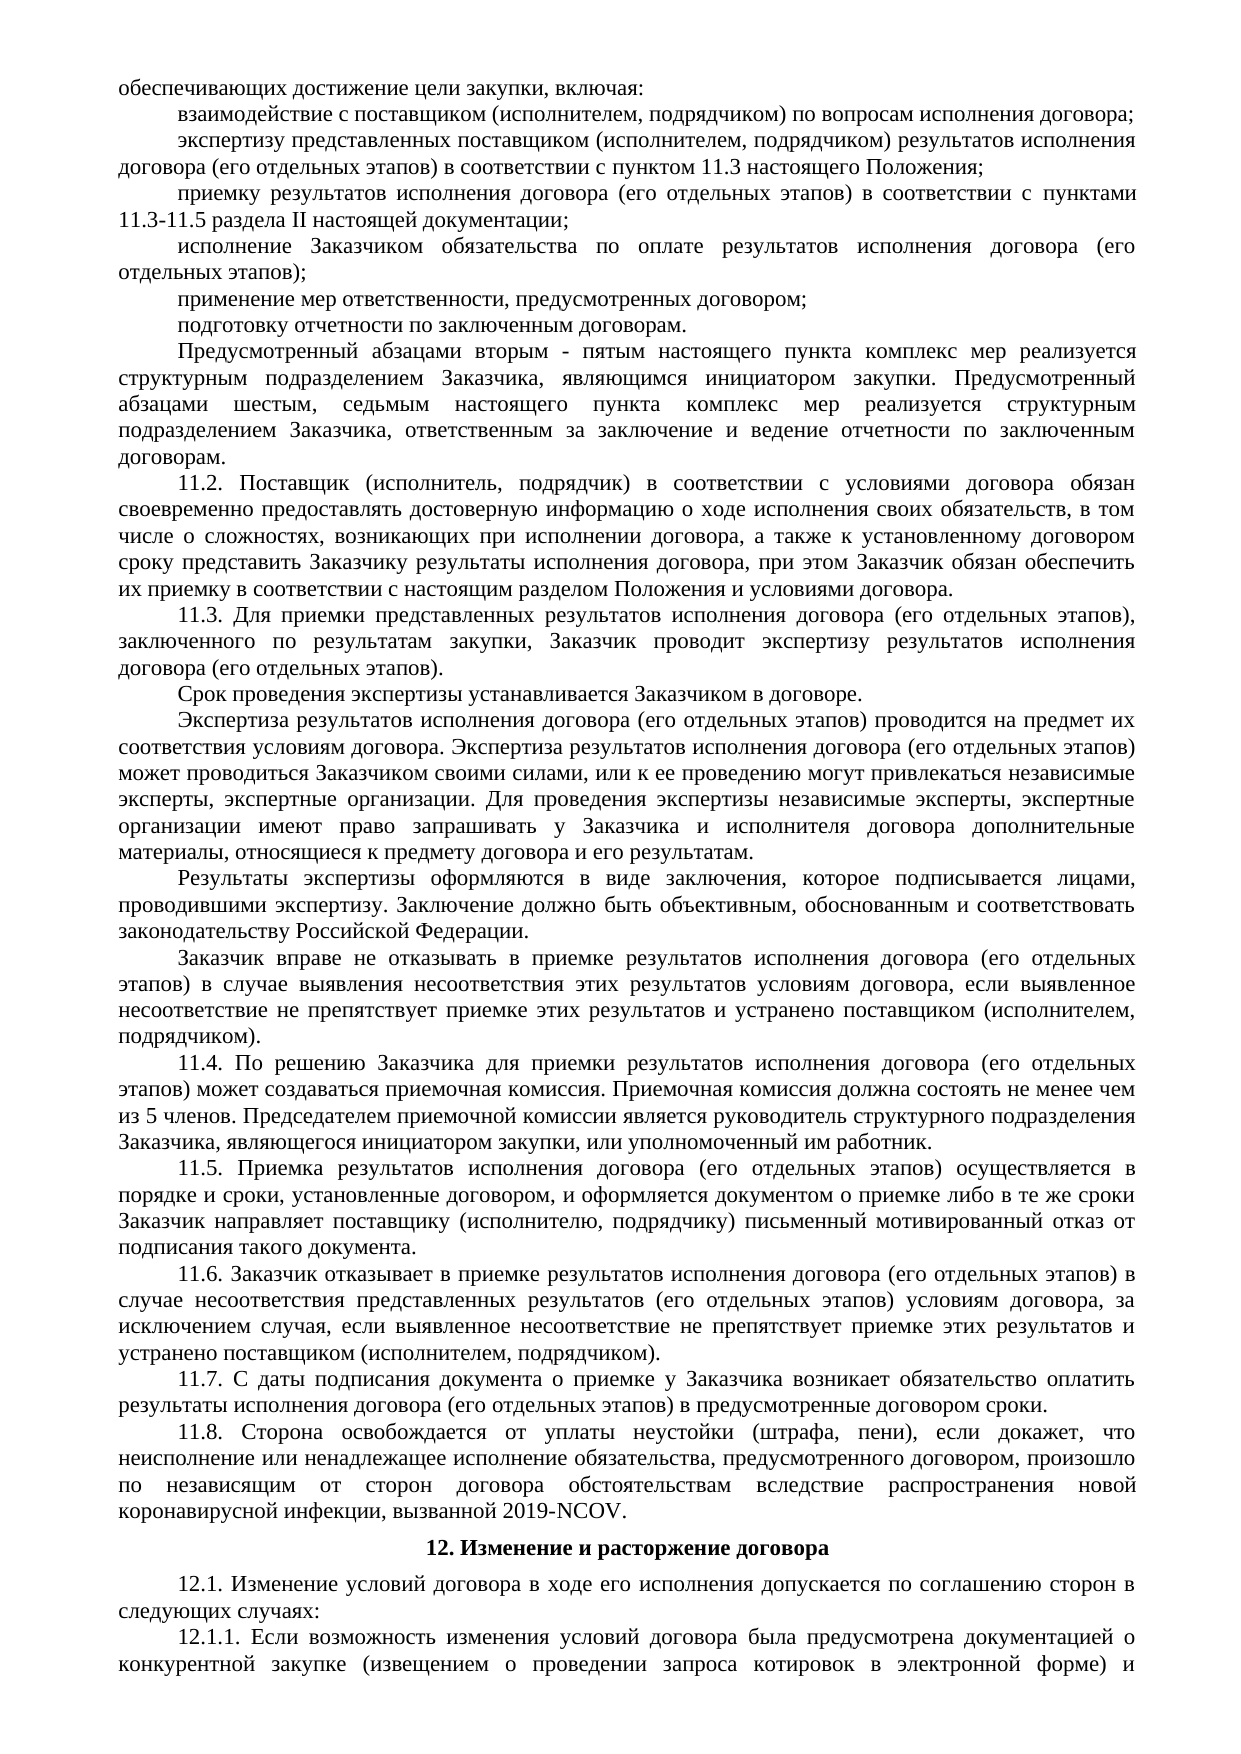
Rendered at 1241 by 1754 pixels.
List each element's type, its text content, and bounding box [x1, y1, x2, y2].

text приемку результатов исполнения договора (его отдельных этапов) в соответствии с пунктами 11.3-11.5 раздела II настоящей документации; [118, 179, 1137, 232]
text подготовку отчетности по заключенным договорам. [118, 311, 1137, 337]
text 11.7. С даты подписания документа о приемке у Заказчика возникает обязательство оплатить результаты исполнения договора (его отдельных этапов) в предусмотренные договором сроки. [118, 1365, 1137, 1418]
text 11.4. По решению Заказчика для приемки результатов исполнения договора (его отдельных этапов) может создаваться приемочная комиссия. Приемочная комиссия должна состоять не менее чем из 5 членов. Председателем приемочной комиссии является руководитель структурного подразделения Заказчика, являющегося инициатором закупки, или уполномоченный им работник. [118, 1049, 1137, 1154]
text 12. Изменение и расторжение договора [118, 1534, 1137, 1560]
text исполнение Заказчиком обязательства по оплате результатов исполнения договора (его отдельных этапов); [118, 232, 1137, 285]
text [118, 74, 1137, 100]
text 11.5. Приемка результатов исполнения договора (его отдельных этапов) осуществляется в порядке и сроки, установленные договором, и оформляется документом о приемке либо в те же сроки Заказчик направляет поставщику (исполнителю, подрядчику) письменный мотивированный отказ от подписания такого документа. [118, 1154, 1137, 1260]
text 11.2. Поставщик (исполнитель, подрядчик) в соответствии с условиями договора обязан своевременно предоставлять достоверную информацию о ходе исполнения своих обязательств, в том числе о сложностях, возникающих при исполнении договора, а также к установленному договором сроку представить Заказчику результаты исполнения договора, при этом Заказчик обязан обеспечить их приемку в соответствии с настоящим разделом Положения и условиями договора. [118, 469, 1137, 601]
text экспертизу представленных поставщиком (исполнителем, подрядчиком) результатов исполнения договора (его отдельных этапов) в соответствии с пунктом 11.3 настоящего Положения; [118, 127, 1137, 179]
text Срок проведения экспертизы устанавливается Заказчиком в договоре. [118, 680, 1137, 706]
text 11.3. Для приемки представленных результатов исполнения договора (его отдельных этапов), заключенного по результатам закупки, Заказчик проводит экспертизу результатов исполнения договора (его отдельных этапов). [118, 601, 1137, 680]
text Результаты экспертизы оформляются в виде заключения, которое подписывается лицами, проводившими экспертизу. Заключение должно быть объективным, обоснованным и соответствовать законодательству Российской Федерации. [118, 864, 1137, 943]
text 11.8. Сторона освобождается от уплаты неустойки (штрафа, пени), если докажет, что неисполнение или ненадлежащее исполнение обязательства, предусмотренного договором, произошло по независящим от сторон договора обстоятельствам вследствие распространения новой коронавирусной инфекции, вызванной 2019-NCOV. [118, 1418, 1137, 1523]
text 11.6. Заказчик отказывает в приемке результатов исполнения договора (его отдельных этапов) в случае несоответствия представленных результатов (его отдельных этапов) условиям договора, за исключением случая, если выявленное несоответствие не препятствует приемке этих результатов и устранено поставщиком (исполнителем, подрядчиком). [118, 1260, 1137, 1365]
text Экспертиза результатов исполнения договора (его отдельных этапов) проводится на предмет их соответствия условиям договора. Экспертиза результатов исполнения договора (его отдельных этапов) может проводиться Заказчиком своими силами, или к ее проведению могут привлекаться независимые эксперты, экспертные организации. Для проведения экспертизы независимые эксперты, экспертные организации имеют право запрашивать у Заказчика и исполнителя договора дополнительные материалы, относящиеся к предмету договора и его результатам. [118, 706, 1137, 864]
text взаимодействие с поставщиком (исполнителем, подрядчиком) по вопросам исполнения договора; [118, 100, 1137, 127]
text 12.1. Изменение условий договора в ходе его исполнения допускается по соглашению сторон в следующих случаях: [118, 1571, 1137, 1623]
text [118, 1623, 1137, 1676]
text Заказчик вправе не отказывать в приемке результатов исполнения договора (его отдельных этапов) в случае выявления несоответствия этих результатов условиям договора, если выявленное несоответствие не препятствует приемке этих результатов и устранено поставщиком (исполнителем, подрядчиком). [118, 943, 1137, 1049]
text Предусмотренный абзацами вторым - пятым настоящего пункта комплекс мер реализуется структурным подразделением Заказчика, являющимся инициатором закупки. Предусмотренный абзацами шестым, седьмым настоящего пункта комплекс мер реализуется структурным подразделением Заказчика, ответственным за заключение и ведение отчетности по заключенным договорам. [118, 337, 1137, 469]
text применение мер ответственности, предусмотренных договором; [118, 285, 1137, 311]
